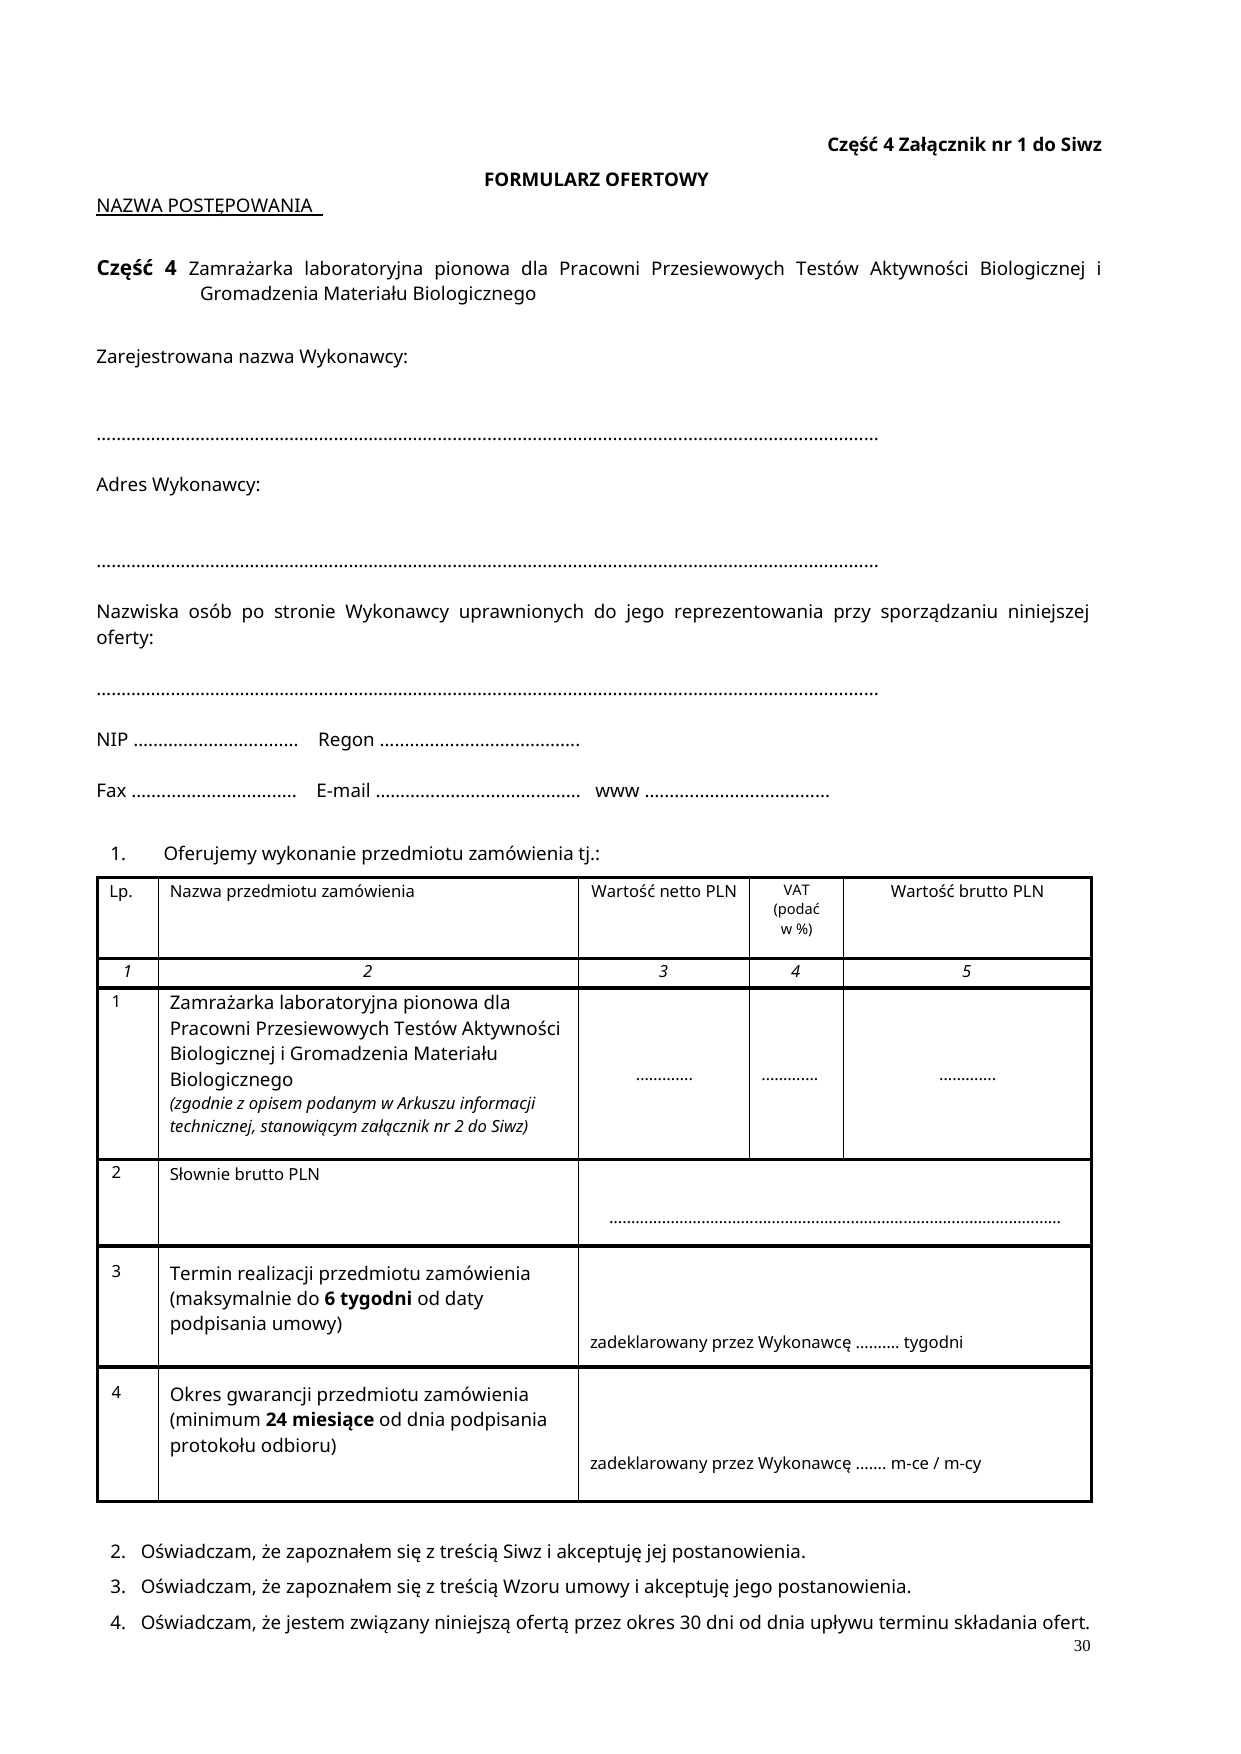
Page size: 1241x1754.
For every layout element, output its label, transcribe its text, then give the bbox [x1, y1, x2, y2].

list Oświadczam, że zapoznałem się z treścią Wzoru umowy i akceptuję jego postanowienia. [126, 1574, 1102, 1599]
text NAZWA POSTĘPOWANIA [96, 193, 1115, 218]
table_cell 5 [844, 960, 1090, 986]
text ………………………………………………………………….................................................................................. [96, 547, 1090, 573]
text FORMULARZ OFERTOWY [96, 163, 1090, 193]
table_cell Okres gwarancji przedmiotu zamówienia (minimum 24 miesiące od dnia podpisania protokołu odbioru) [159, 1369, 578, 1500]
table_cell 4 [99, 1369, 158, 1500]
table_cell 3 [579, 960, 749, 986]
text Adres Wykonawcy: [96, 471, 1090, 496]
table_header Nazwa przedmiotu zamówienia [159, 879, 578, 957]
table_cell ………………………………………….……………………………………………… [579, 1161, 1090, 1244]
text NIP ….............................. Regon …..................................... [96, 726, 1090, 752]
table_header Lp. [99, 879, 158, 957]
table_cell 2 [99, 1161, 158, 1244]
table_header Wartość netto PLN [579, 879, 749, 957]
table_cell …………. [844, 990, 1090, 1158]
list Oświadczam, że zapoznałem się z treścią Siwz i akceptuję jej postanowienia. [126, 1538, 1102, 1564]
text Nazwiska osób po stronie Wykonawcy uprawnionych do jego reprezentowania przy sporządzaniu niniejszej oferty: [96, 598, 1090, 649]
subtitle Część 4 Załącznik nr 1 do Siwz [96, 128, 1102, 157]
table_cell 1 [99, 990, 158, 1158]
text Część 4 Zamrażarka laboratoryjna pionowa dla Pracowni Przesiewowych Testów Aktywności Biologicznej i Gromadzenia Materiału Biologicznego [96, 255, 1102, 305]
table_header Wartość brutto PLN [844, 879, 1090, 957]
table_cell 2 [159, 960, 578, 986]
list Oferujemy wykonanie przedmiotu zamówienia tj.: [126, 841, 1090, 866]
text ………………………………………………………………….................................................................................. [96, 420, 1090, 445]
text Zarejestrowana nazwa Wykonawcy: [96, 343, 1090, 369]
table_cell 1 [99, 960, 158, 986]
table_cell 4 [750, 960, 843, 986]
table_cell …………. [750, 990, 843, 1158]
table_header VAT (podać w %) [750, 879, 843, 957]
table_cell Termin realizacji przedmiotu zamówienia (maksymalnie do 6 tygodni od daty podpisania umowy) [159, 1248, 578, 1365]
table_cell zadeklarowany przez Wykonawcę ………. tygodni [579, 1248, 1090, 1365]
table_cell zadeklarowany przez Wykonawcę ……. m-ce / m-cy [579, 1369, 1090, 1500]
list Oświadczam, że jestem związany niniejszą ofertą przez okres 30 dni od dnia upływu terminu składania ofert. [126, 1609, 1102, 1635]
table_cell …………. [579, 990, 749, 1158]
table_cell 3 [99, 1248, 158, 1365]
text ………………………………………………………………….................................................................................. [96, 675, 1090, 701]
table_cell Zamrażarka laboratoryjna pionowa dla Pracowni Przesiewowych Testów Aktywności Biologicznej i Gromadzenia Materiału Biologicznego (zgodnie z opisem podanym w Arkuszu informacji technicznej, stanowiącym załącznik nr 2 do Siwz) [159, 990, 578, 1158]
text Fax ….............................. E-mail ……................................... www ….................................. [96, 777, 1090, 803]
table_cell Słownie brutto PLN [159, 1161, 578, 1244]
